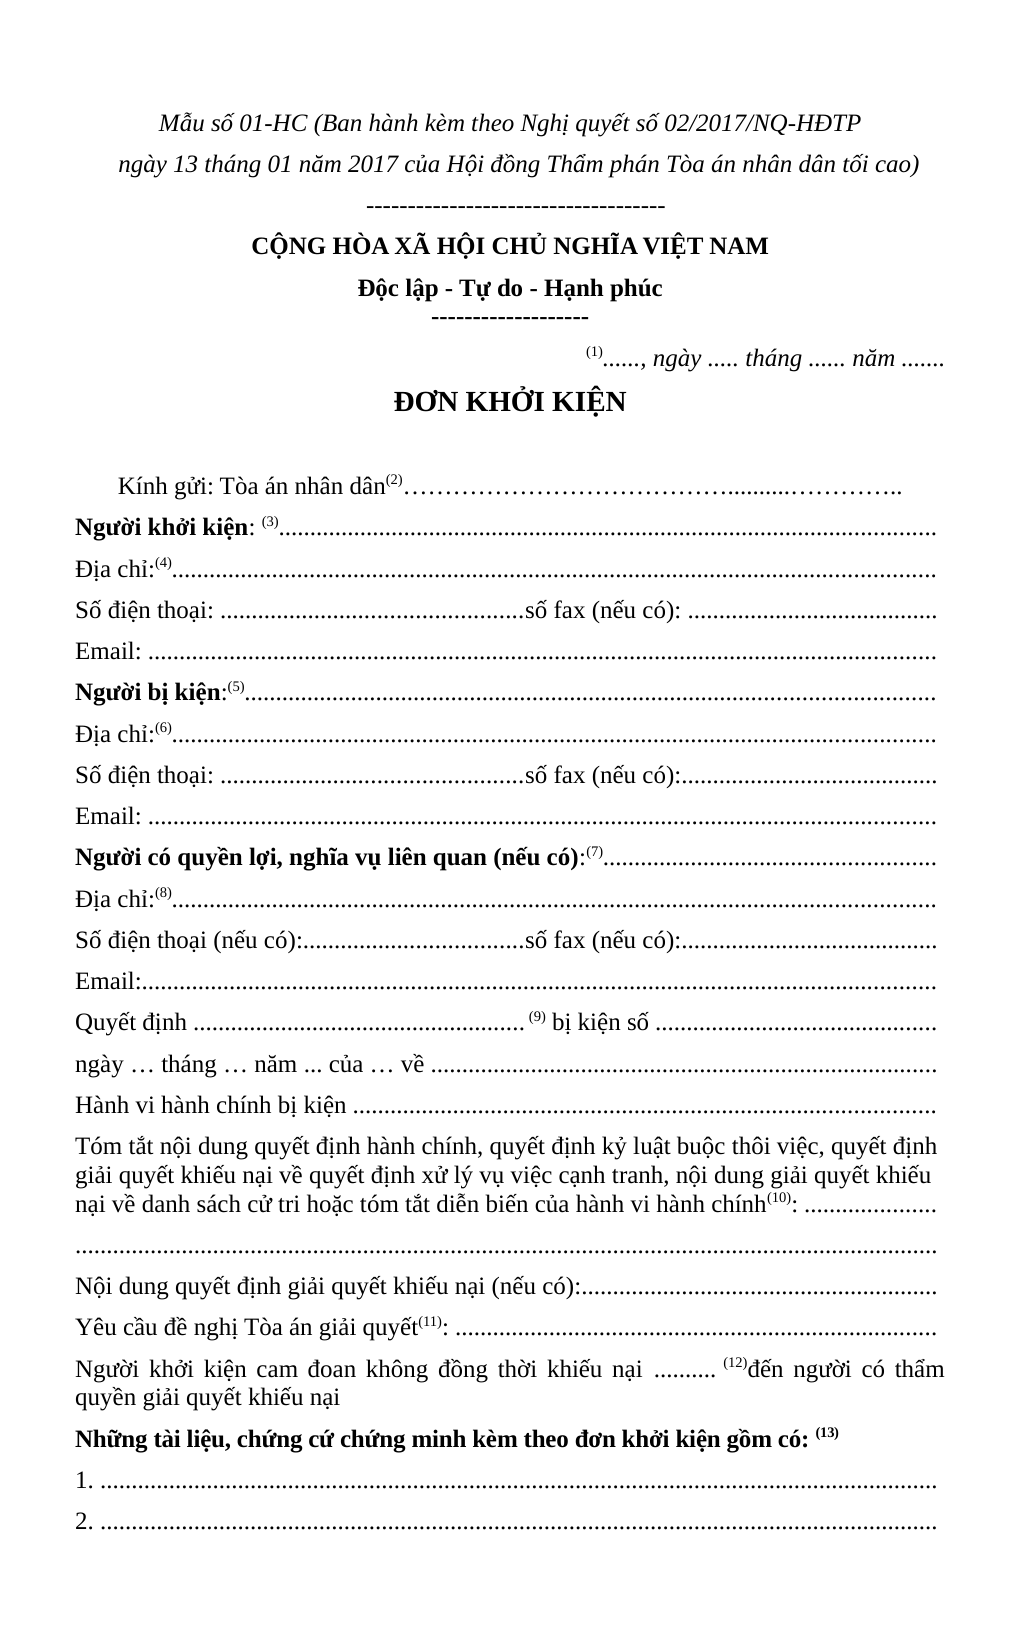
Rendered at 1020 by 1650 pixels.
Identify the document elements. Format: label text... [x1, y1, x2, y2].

text ngày 13 tháng 01 năm 2017 của Hội đồng Thẩm phán Tòa án nhân dân tối cao) [75, 149, 945, 178]
text Email: [75, 801, 945, 830]
text Nội dung quyết định giải quyết khiếu nại (nếu có): [75, 1271, 945, 1300]
text Người có quyền lợi, nghĩa vụ liên quan (nếu có):(7) [75, 842, 945, 871]
text Số điện thoại: số fax (nếu có): [75, 595, 945, 624]
text 2. . [75, 1506, 945, 1535]
text Hành vi hành chính bị kiện [75, 1090, 945, 1119]
text Người khởi kiện: (3) [75, 512, 945, 541]
text Email: [75, 636, 945, 665]
text Người bị kiện:(5) [75, 677, 945, 706]
text Yêu cầu đề nghị Tòa án giải quyết(11): [75, 1312, 945, 1341]
text Email: [75, 966, 945, 995]
text Địa chỉ:(4) [75, 554, 945, 582]
text CỘNG HÒA XÃ HỘI CHỦ NGHĨA VIỆT NAM [75, 231, 945, 260]
text Địa chỉ:(8) [75, 884, 945, 912]
text Người khởi kiện cam đoan không đồng thời khiếu nại .......... (12)đến người có thẩm quyền giải quyết khiếu nại [75, 1354, 945, 1411]
text 1. [75, 1465, 945, 1494]
text Tóm tắt nội dung quyết định hành chính, quyết định kỷ luật buộc thôi việc, quyết định giải quyết khiếu nại về quyết định xử lý vụ việc cạnh tranh, nội dung giải quyết khiếu nại về danh sách cử tri hoặc tóm tắt diễn biến của hành vi hành chính(10): [75, 1131, 945, 1217]
text ngày … tháng … năm ... của … về [75, 1049, 945, 1077]
text Những tài liệu, chứng cứ chứng minh kèm theo đơn khởi kiện gồm có: (13) [75, 1424, 945, 1452]
text Quyết định (9) bị kiện số [75, 1007, 945, 1036]
text Kính gửi: Tòa án nhân dân(2)…………………………………..........………….. [75, 471, 945, 500]
text ĐƠN KHỞI KIỆN [75, 384, 945, 417]
text (1)......, ngày ..... tháng ...... năm ....... [75, 343, 945, 371]
text Mẫu số 01-HC (Ban hành kèm theo Nghị quyết số 02/2017/NQ-HĐTP [75, 108, 945, 136]
text Địa chỉ:(6) [75, 719, 945, 747]
text Độc lập - Tự do - Hạnh phúc ------------------- [75, 273, 945, 330]
text Số điện thoại: số fax (nếu có): [75, 760, 945, 789]
text ------------------------------------ [75, 190, 945, 219]
text Số điện thoại (nếu có): số fax (nếu có): [75, 925, 945, 954]
